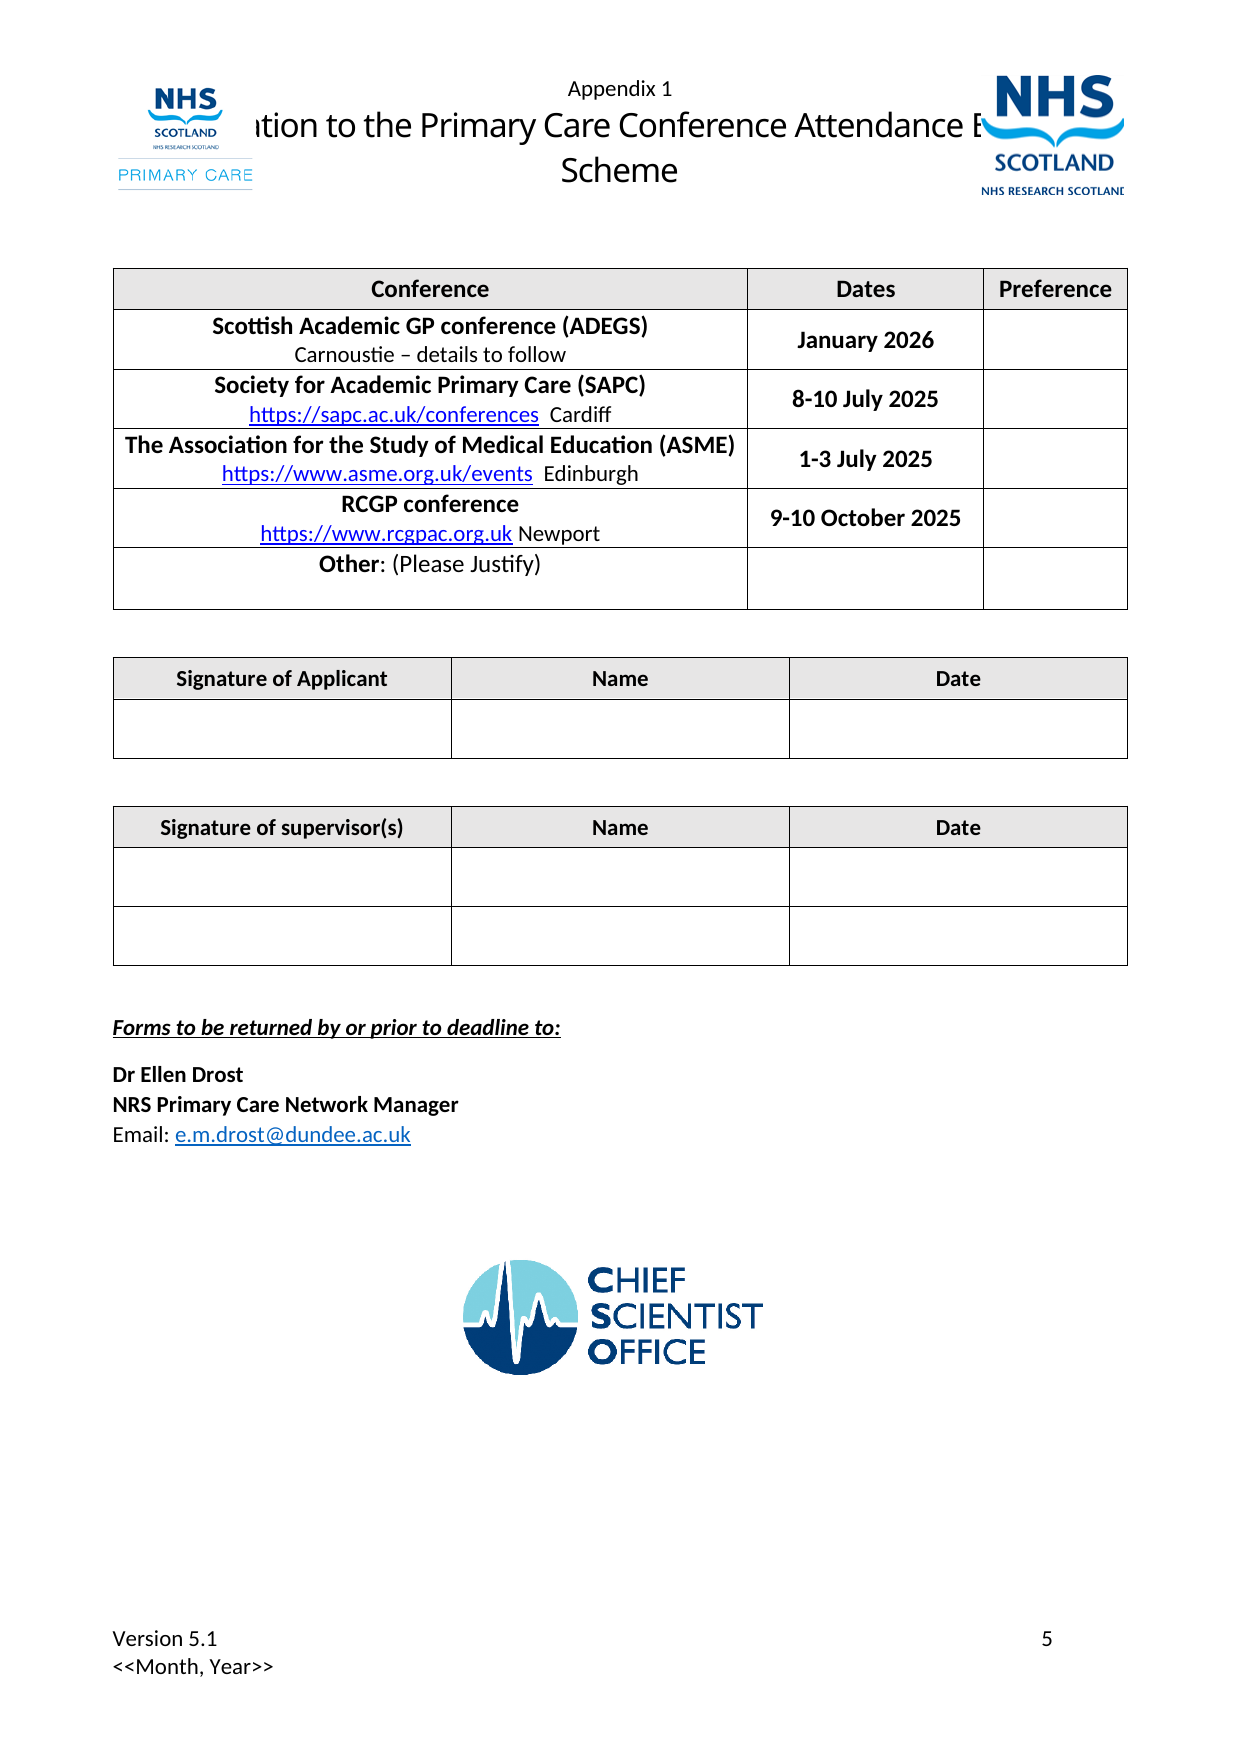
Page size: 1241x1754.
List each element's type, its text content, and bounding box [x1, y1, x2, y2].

table_cell [790, 907, 1127, 965]
table_cell The Association for the Study of Medical Education (ASME) https://www.asme.org.uk/events Edinburgh [114, 429, 747, 488]
table_header Date [790, 658, 1127, 698]
text NRS Primary Care Network Manager [112, 1090, 1128, 1118]
picture [112, 73, 260, 207]
table_cell 9-10 October 2025 [748, 489, 983, 547]
table_cell [748, 548, 983, 609]
table_header Date [790, 807, 1127, 847]
picture [980, 75, 1124, 194]
table_header Name [452, 658, 789, 698]
table_cell [114, 907, 451, 965]
table_cell [984, 548, 1127, 609]
table_cell [984, 310, 1127, 368]
table_cell Scottish Academic GP conference (ADEGS) Carnoustie – details to follow [114, 310, 747, 368]
table_cell [114, 700, 451, 758]
table_cell [452, 700, 789, 758]
table_cell RCGP conference https://www.rcgpac.org.uk Newport [114, 489, 747, 547]
table_header Preference [984, 269, 1127, 309]
table_cell January 2026 [748, 310, 983, 368]
table_cell [984, 429, 1127, 488]
table_header Signature of Applicant [114, 658, 451, 698]
table_cell [114, 848, 451, 906]
text Email: e.m.drost@dundee.ac.uk [112, 1120, 1128, 1148]
table_cell [452, 848, 789, 906]
picture [451, 1253, 789, 1393]
table_cell 8-10 July 2025 [748, 370, 983, 428]
table_header Signature of supervisor(s) [114, 807, 451, 847]
table_cell [984, 370, 1127, 428]
text Forms to be returned by or prior to deadline to: [112, 1013, 1128, 1041]
table_cell Other: (Please Justify) [114, 548, 747, 609]
table_cell [452, 907, 789, 965]
table_header Conference [114, 269, 747, 309]
table_cell [790, 700, 1127, 758]
table_cell [984, 489, 1127, 547]
table_cell [790, 848, 1127, 906]
text Dr Ellen Drost [112, 1060, 1128, 1088]
table_header Name [452, 807, 789, 847]
table_cell 1-3 July 2025 [748, 429, 983, 488]
table_header Dates [748, 269, 983, 309]
table_cell Society for Academic Primary Care (SAPC) https://sapc.ac.uk/conferences Cardiff [114, 370, 747, 428]
